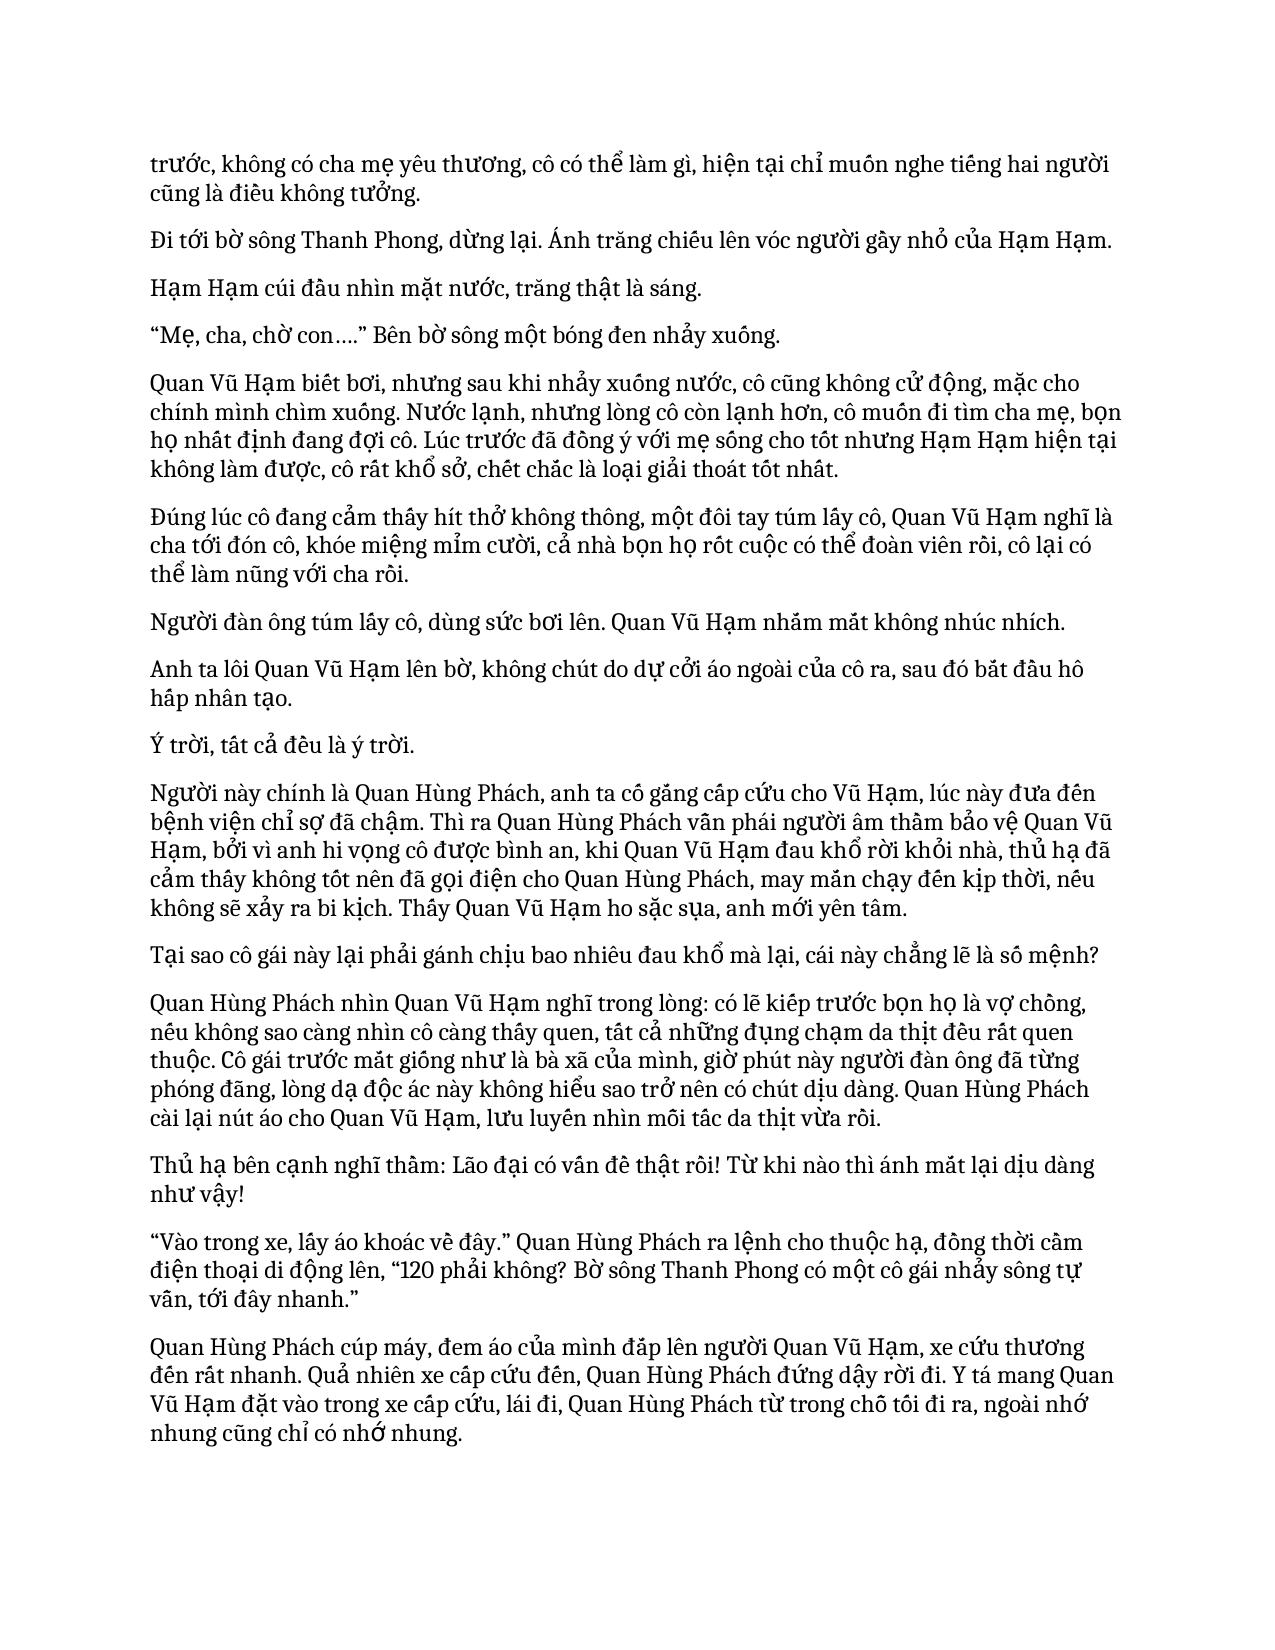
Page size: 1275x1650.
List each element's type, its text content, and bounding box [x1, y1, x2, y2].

text Thủ hạ bên cạnh nghĩ thầm: Lão đại có vấn đề thật rồi! Từ khi nào thì ánh mắt lại dịu dàng như vậy! [150, 1151, 1125, 1209]
text Người này chính là Quan Hùng Phách, anh ta cố gắng cấp cứu cho Vũ Hạm, lúc này đưa đến bệnh viện chỉ sợ đã chậm. Thì ra Quan Hùng Phách vẫn phái người âm thầm bảo vệ Quan Vũ Hạm, bởi vì anh hi vọng cô được bình an, khi Quan Vũ Hạm đau khổ rời khỏi nhà, thủ hạ đã cảm thấy không tốt nên đã gọi điện cho Quan Hùng Phách, may mắn chạy đến kịp thời, nếu không sẽ xảy ra bi kịch. Thấy Quan Vũ Hạm ho sặc sụa, anh mới yên tâm. [150, 779, 1125, 922]
text “Mẹ, cha, chờ con….” Bên bờ sông một bóng đen nhảy xuống. [150, 321, 1125, 350]
text Quan Hùng Phách nhìn Quan Vũ Hạm nghĩ trong lòng: có lẽ kiếp trước bọn họ là vợ chồng, nếu không sao càng nhìn cô càng thấy quen, tất cả những đụng chạm da thịt đều rất quen thuộc. Cô gái trước mắt giống như là bà xã của mình, giờ phút này người đàn ông đã từng phóng đãng, lòng dạ độc ác này không hiểu sao trở nên có chút dịu dàng. Quan Hùng Phách cài lại nút áo cho Quan Vũ Hạm, lưu luyến nhìn mỗi tấc da thịt vừa rồi. [150, 989, 1125, 1132]
text Ý trời, tất cả đều là ý trời. [150, 731, 1125, 760]
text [150, 150, 1125, 207]
text Đi tới bờ sông Thanh Phong, dừng lại. Ánh trăng chiếu lên vóc người gầy nhỏ của Hạm Hạm. [150, 226, 1125, 255]
text Quan Vũ Hạm biết bơi, nhưng sau khi nhảy xuống nước, cô cũng không cử động, mặc cho chính mình chìm xuống. Nước lạnh, nhưng lòng cô còn lạnh hơn, cô muốn đi tìm cha mẹ, bọn họ nhất định đang đợi cô. Lúc trước đã đồng ý với mẹ sống cho tốt nhưng Hạm Hạm hiện tại không làm được, cô rất khổ sở, chết chắc là loại giải thoát tốt nhất. [150, 369, 1125, 484]
text Tại sao cô gái này lại phải gánh chịu bao nhiêu đau khổ mà lại, cái này chẳng lẽ là số mệnh? [150, 941, 1125, 970]
text Đúng lúc cô đang cảm thấy hít thở không thông, một đôi tay túm lấy cô, Quan Vũ Hạm nghĩ là cha tới đón cô, khóe miệng mỉm cười, cả nhà bọn họ rốt cuộc có thể đoàn viên rồi, cô lại có thể làm nũng với cha rồi. [150, 502, 1125, 589]
text Anh ta lôi Quan Vũ Hạm lên bờ, không chút do dự cởi áo ngoài của cô ra, sau đó bắt đầu hô hấp nhân tạo. [150, 655, 1125, 712]
text “Vào trong xe, lấy áo khoác về đây.” Quan Hùng Phách ra lệnh cho thuộc hạ, đồng thời cầm điện thoại di động lên, “120 phải không? Bờ sông Thanh Phong có một cô gái nhảy sông tự vẫn, tới đây nhanh.” [150, 1227, 1125, 1314]
text Hạm Hạm cúi đầu nhìn mặt nước, trăng thật là sáng. [150, 274, 1125, 302]
text Người đàn ông túm lấy cô, dùng sức bơi lên. Quan Vũ Hạm nhắm mắt không nhúc nhích. [150, 607, 1125, 636]
text Quan Hùng Phách cúp máy, đem áo của mình đắp lên người Quan Vũ Hạm, xe cứu thương đến rất nhanh. Quả nhiên xe cấp cứu đến, Quan Hùng Phách đứng dậy rời đi. Y tá mang Quan Vũ Hạm đặt vào trong xe cấp cứu, lái đi, Quan Hùng Phách từ trong chỗ tối đi ra, ngoài nhớ nhung cũng chỉ có nhớ nhung. [150, 1332, 1125, 1447]
